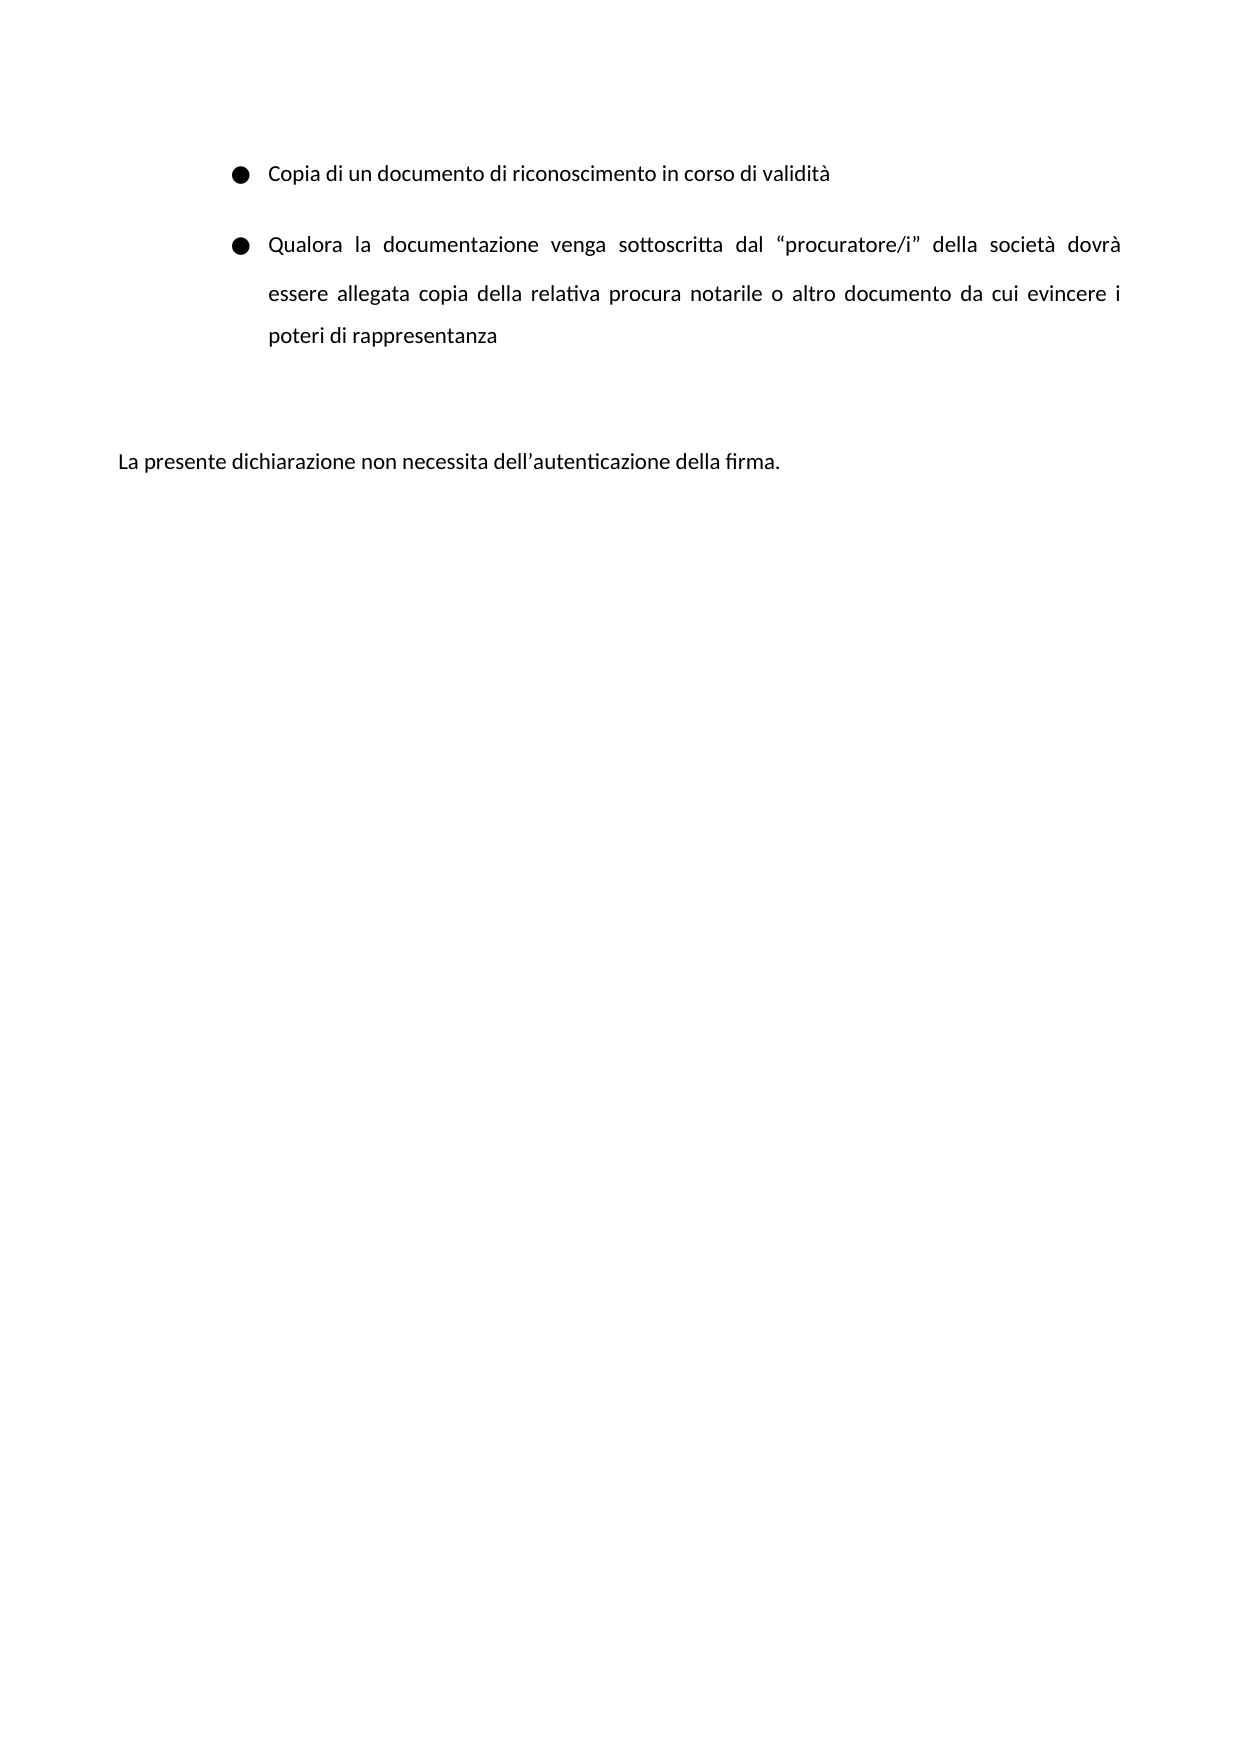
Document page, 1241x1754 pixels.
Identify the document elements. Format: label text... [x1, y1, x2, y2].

list Qualora la documentazione venga sottoscritta dal “procuratore/i” della società dovrà essere allegata copia della relativa procura notarile o altro documento da cui evincere i poteri di rappresentanza [231, 218, 1122, 349]
list Copia di un documento di riconoscimento in corso di validità [231, 148, 1122, 194]
text La presente dichiarazione non necessita dell’autenticazione della firma. [118, 447, 1122, 475]
